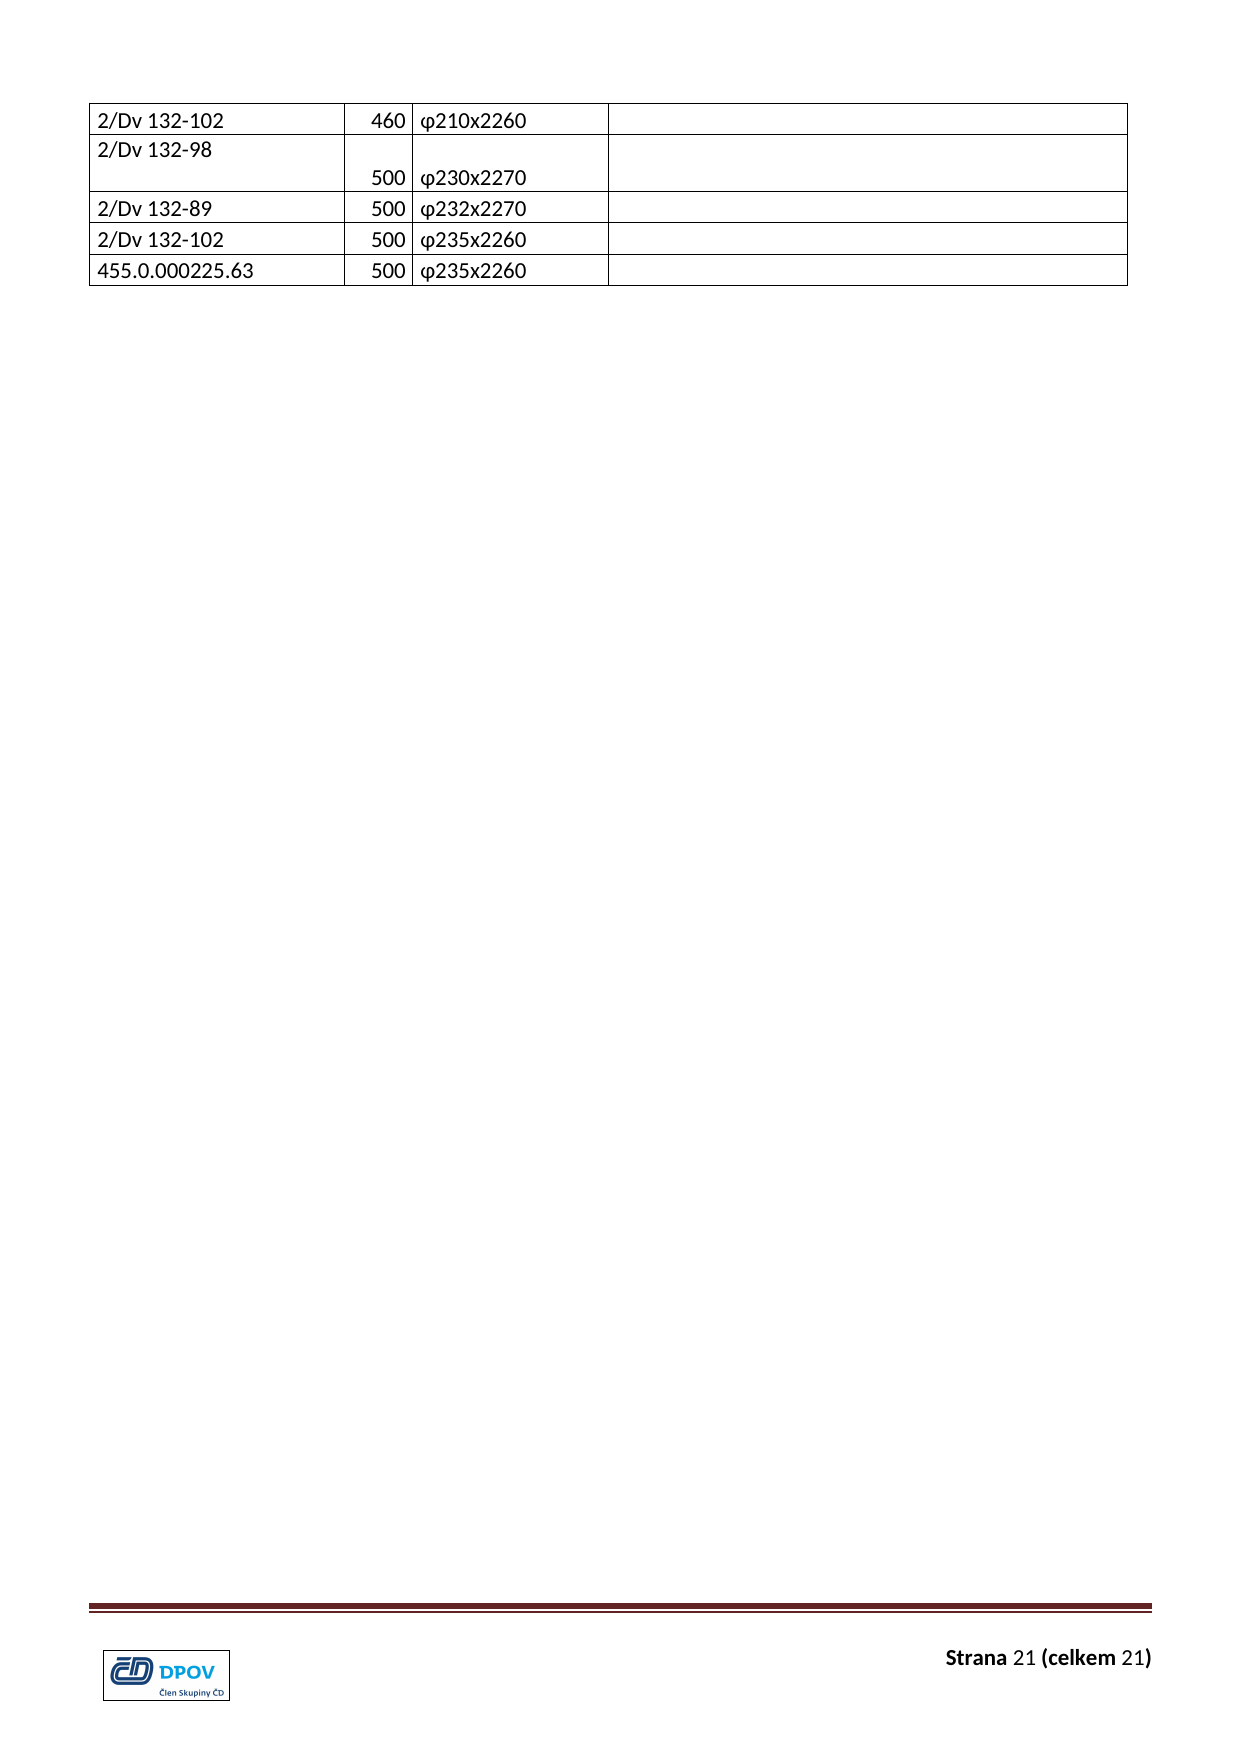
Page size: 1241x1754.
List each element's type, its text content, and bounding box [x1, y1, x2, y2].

table_cell 500 [345, 192, 412, 222]
table_cell 500 [345, 255, 412, 285]
table_cell [609, 104, 1127, 134]
table_cell ɸ210x2260 [413, 104, 608, 134]
table_cell 500 [345, 135, 412, 191]
table_cell [609, 223, 1127, 253]
table_cell 2/Dv 132-102 [90, 104, 344, 134]
table_cell ɸ232x2270 [413, 192, 608, 222]
table_cell ɸ235x2260 [413, 223, 608, 253]
table_cell 2/Dv 132-89 [90, 192, 344, 222]
table_cell ɸ235x2260 [413, 255, 608, 285]
table_cell ɸ230x2270 [413, 135, 608, 191]
table_cell [609, 135, 1127, 191]
table_cell 2/Dv 132-98 [90, 135, 344, 191]
table_cell 500 [345, 223, 412, 253]
table_cell [609, 192, 1127, 222]
table_cell 2/Dv 132-102 [90, 223, 344, 253]
table_cell 460 [345, 104, 412, 134]
picture [104, 1651, 229, 1700]
table_cell [609, 255, 1127, 285]
table_cell 455.0.000225.63 [90, 255, 344, 285]
